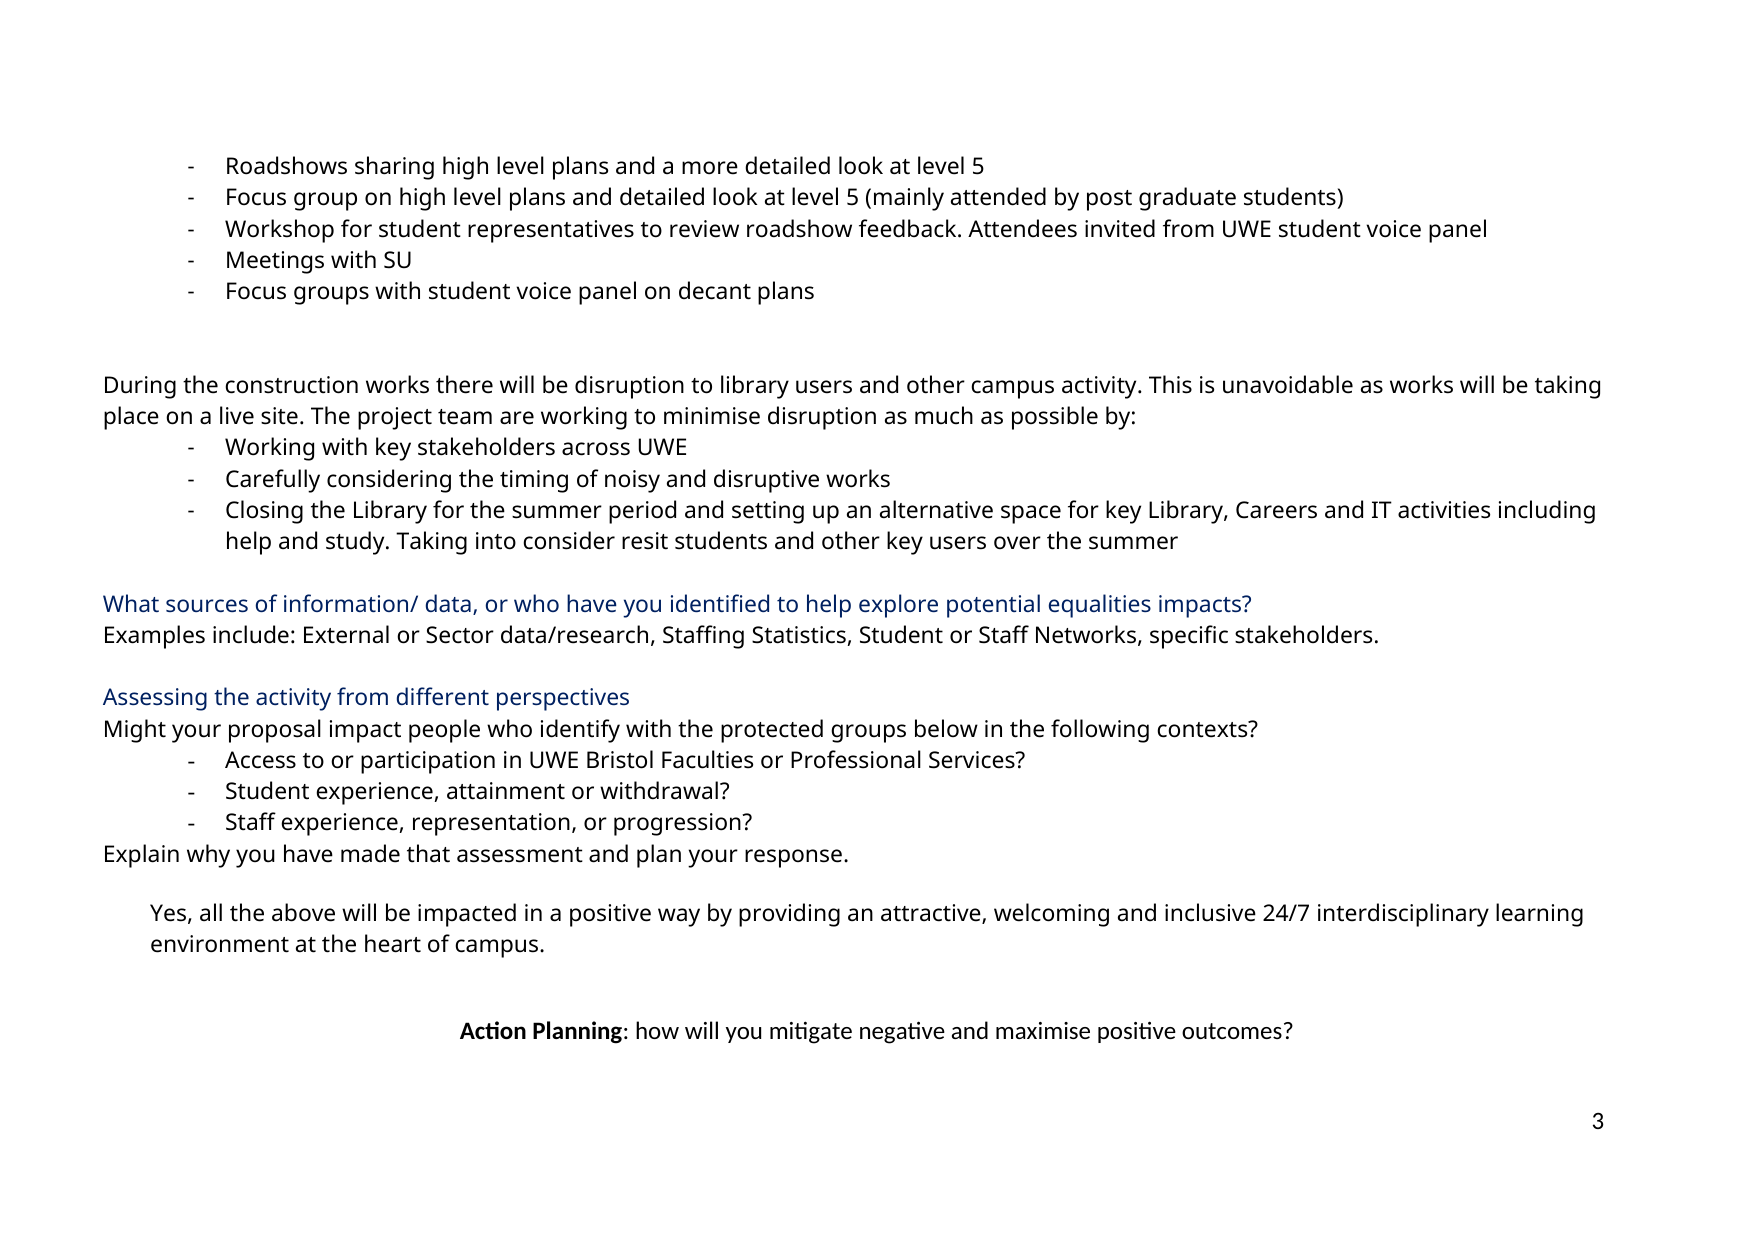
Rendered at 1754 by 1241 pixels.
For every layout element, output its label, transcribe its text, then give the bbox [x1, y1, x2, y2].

list Workshop for student representatives to review roadshow feedback. Attendees invited from UWE student voice panel [187, 212, 1604, 244]
text Examples include: External or Sector data/research, Staffing Statistics, Student or Staff Networks, specific stakeholders. [103, 619, 1604, 650]
list Focus groups with student voice panel on decant plans [187, 275, 1604, 306]
text Yes, all the above will be impacted in a positive way by providing an attractive, welcoming and inclusive 24/7 interdisciplinary learning environment at the heart of campus. [150, 897, 1604, 959]
list Student experience, attainment or withdrawal? [187, 775, 1604, 806]
list Access to or participation in UWE Bristol Faculties or Professional Services? [187, 744, 1604, 775]
text What sources of information/ data, or who have you identified to help explore potential equalities impacts? [103, 587, 1604, 619]
list Closing the Library for the summer period and setting up an alternative space for key Library, Careers and IT activities including help and study. Taking into consider resit students and other key users over the summer [187, 494, 1604, 556]
list Working with key stakeholders across UWE [187, 431, 1604, 462]
text Might your proposal impact people who identify with the protected groups below in the following contexts? [103, 712, 1604, 744]
list Meetings with SU [187, 244, 1604, 275]
list Roadshows sharing high level plans and a more detailed look at level 5 [187, 150, 1604, 181]
text During the construction works there will be disruption to library users and other campus activity. This is unavoidable as works will be taking place on a live site. The project team are working to minimise disruption as much as possible by: [103, 369, 1604, 431]
text Assessing the activity from different perspectives [103, 681, 1604, 712]
text Explain why you have made that assessment and plan your response. [103, 837, 1604, 869]
text Action Planning: how will you mitigate negative and maximise positive outcomes? [150, 1015, 1604, 1046]
list Focus group on high level plans and detailed look at level 5 (mainly attended by post graduate students) [187, 181, 1604, 212]
list Staff experience, representation, or progression? [187, 806, 1604, 837]
list Carefully considering the timing of noisy and disruptive works [187, 462, 1604, 494]
